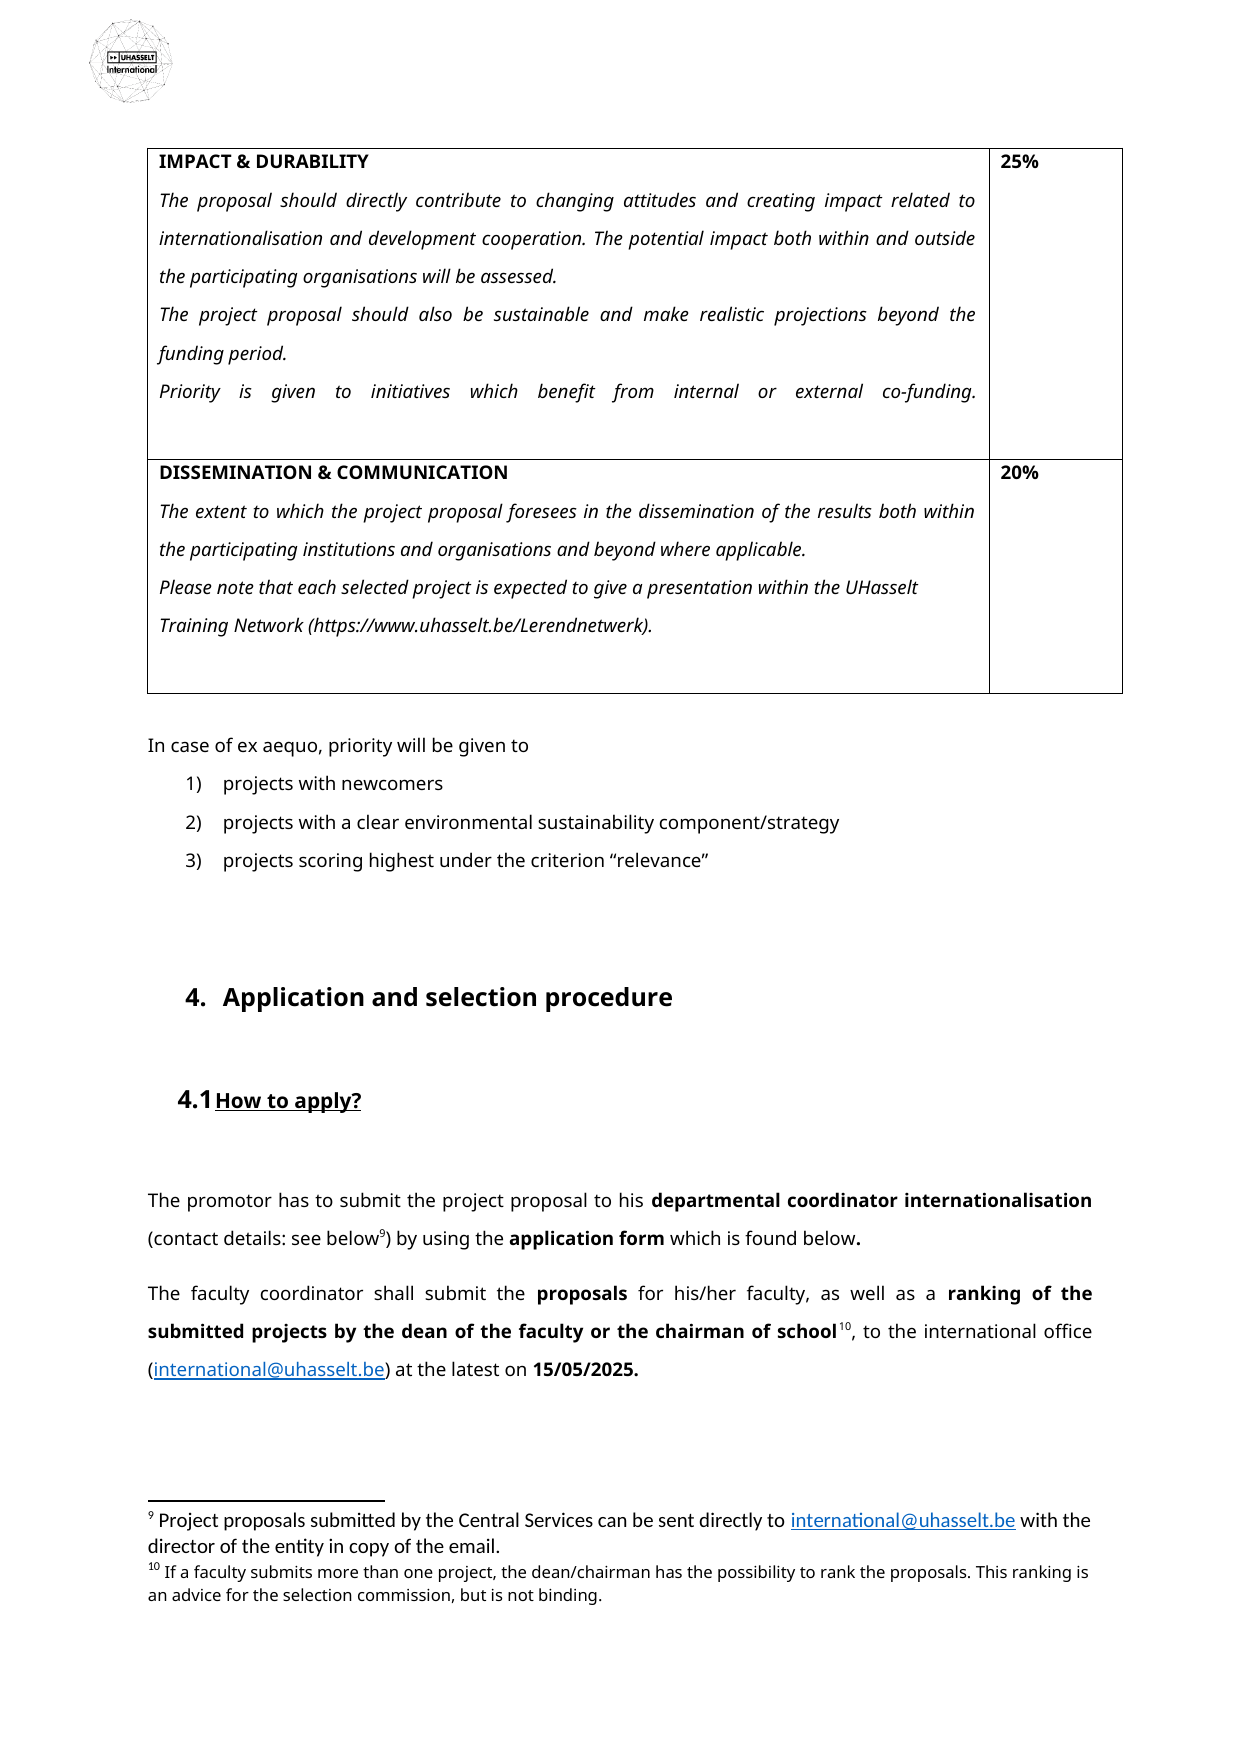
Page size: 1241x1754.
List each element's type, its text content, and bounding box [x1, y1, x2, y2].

list projects with newcomers [185, 771, 1093, 796]
picture [89, 19, 173, 103]
text The faculty coordinator shall submit the proposals for his/her faculty, as well as a ranking of the submitted projects by the dean of the faculty or the chairman of school, to the international office (international@uhasselt.be) at the latest on 15/05/2025. [148, 1280, 1093, 1382]
table_cell 20% [990, 460, 1122, 693]
list Application and selection procedure [185, 979, 1093, 1013]
table_cell IMPACT & DURABILITY The proposal should directly contribute to changing attitudes and creating impact related to internationalisation and development cooperation. The potential impact both within and outside the participating organisations will be assessed. The project proposal should also be sustainable and make realistic projections beyond the funding period. Priority is given to initiatives which benefit from internal or external co-funding. [148, 149, 989, 459]
text The promotor has to submit the project proposal to his departmental coordinator internationalisation (contact details: see below) by using the application form which is found below. [148, 1187, 1093, 1251]
list projects with a clear environmental sustainability component/strategy [185, 809, 1093, 834]
table_cell 25% [990, 149, 1122, 459]
table_cell DISSEMINATION & COMMUNICATION The extent to which the project proposal foresees in the dissemination of the results both within the participating institutions and organisations and beyond where applicable. Please note that each selected project is expected to give a presentation within the UHasselt Training Network (https://www.uhasselt.be/Lerendnetwerk). [148, 460, 989, 693]
text In case of ex aequo, priority will be given to [148, 732, 1093, 758]
list projects scoring highest under the criterion “relevance” [185, 847, 1093, 873]
list How to apply? [177, 1081, 1093, 1115]
